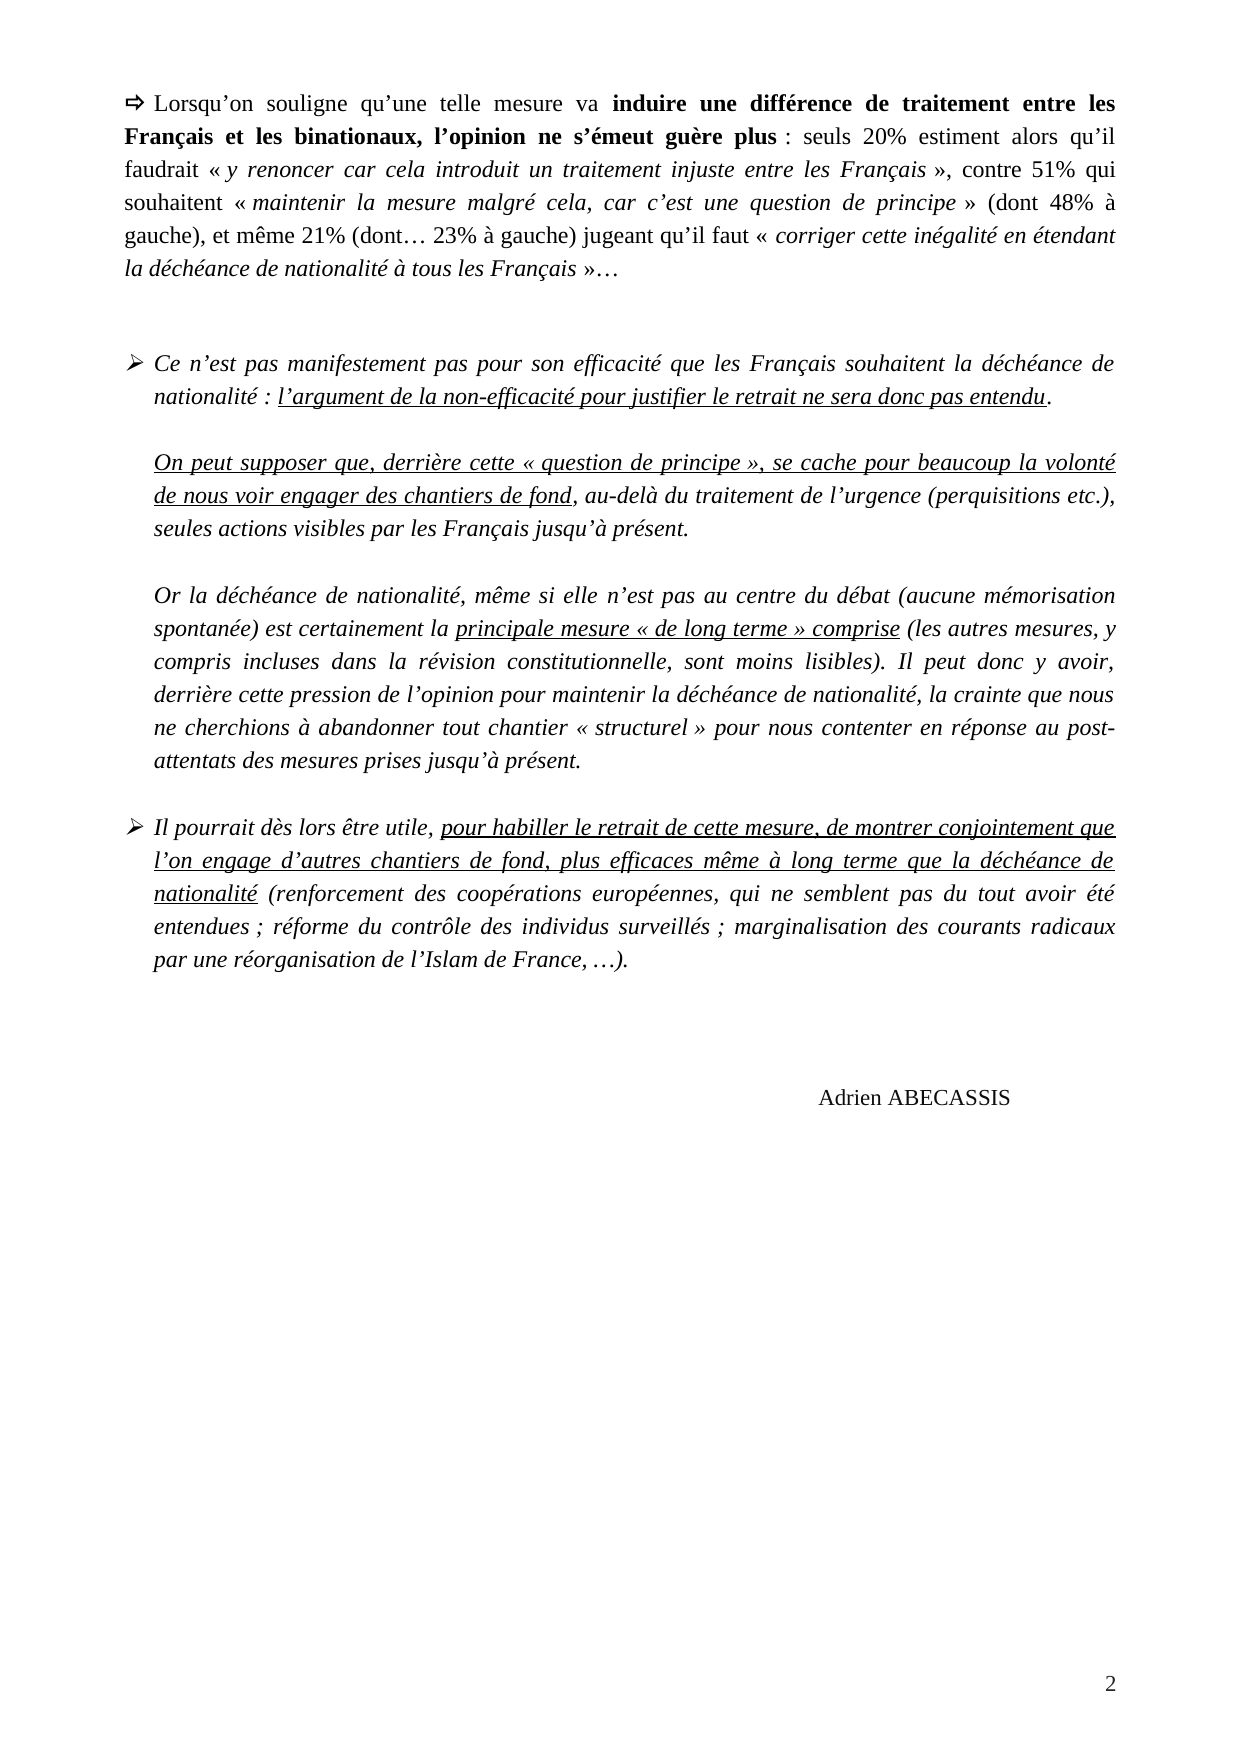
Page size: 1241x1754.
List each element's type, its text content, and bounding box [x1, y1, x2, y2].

text Adrien ABECASSIS [124, 1083, 1116, 1110]
list On peut supposer que, derrière cette « question de principe », se cache pour beaucoup la volonté de nous voir engager des chantiers de fond, au-delà du traitement de l’urgence (perquisitions etc.), seules actions visibles par les Français jusqu’à présent. [154, 448, 1116, 472]
list Il pourrait dès lors être utile, pour habiller le retrait de cette mesure, de montrer conjointement que l’on engage d’autres chantiers de fond, plus efficaces même à long terme que la déchéance de nationalité (renforcement des coopérations européennes, qui ne semblent pas du tout avoir été entendues ; réforme du contrôle des individus surveillés ; marginalisation des courants radicaux par une réorganisation de l’Islam de France, …). [124, 813, 1116, 973]
list Or la déchéance de nationalité, même si elle n’est pas au centre du débat (aucune mémorisation spontanée) est certainement la principale mesure « de long terme » comprise (les autres mesures, y compris incluses dans la révision constitutionnelle, sont moins lisibles). Il peut donc y avoir, derrière cette pression de l’opinion pour maintenir la déchéance de nationalité, la crainte que nous ne cherchions à abandonner tout chantier « structurel » pour nous contenter en réponse au post-attentats des mesures prises jusqu’à présent. [154, 581, 1116, 774]
list Ce n’est pas manifestement pas pour son efficacité que les Français souhaitent la déchéance de nationalité : l’argument de la non-efficacité pour justifier le retrait ne sera donc pas entendu. [124, 349, 1116, 409]
list On peut supposer que, derrière cette « question de principe », se cache pour beaucoup la volonté de nous voir engager des chantiers de fond, au-delà du traitement de l’urgence (perquisitions etc.), seules actions visibles par les Français jusqu’à présent. [154, 473, 1116, 542]
list Lorsqu’on souligne qu’une telle mesure va induire une différence de traitement entre les Français et les binationaux, l’opinion ne s’émeut guère plus : seuls 20% estiment alors qu’il faudrait « y renoncer car cela introduit un traitement injuste entre les Français », contre 51% qui souhaitent « maintenir la mesure malgré cela, car c’est une question de principe » (dont 48% à gauche), et même 21% (dont… 23% à gauche) jugeant qu’il faut « corriger cette inégalité en étendant la déchéance de nationalité à tous les Français »… [124, 89, 1116, 282]
